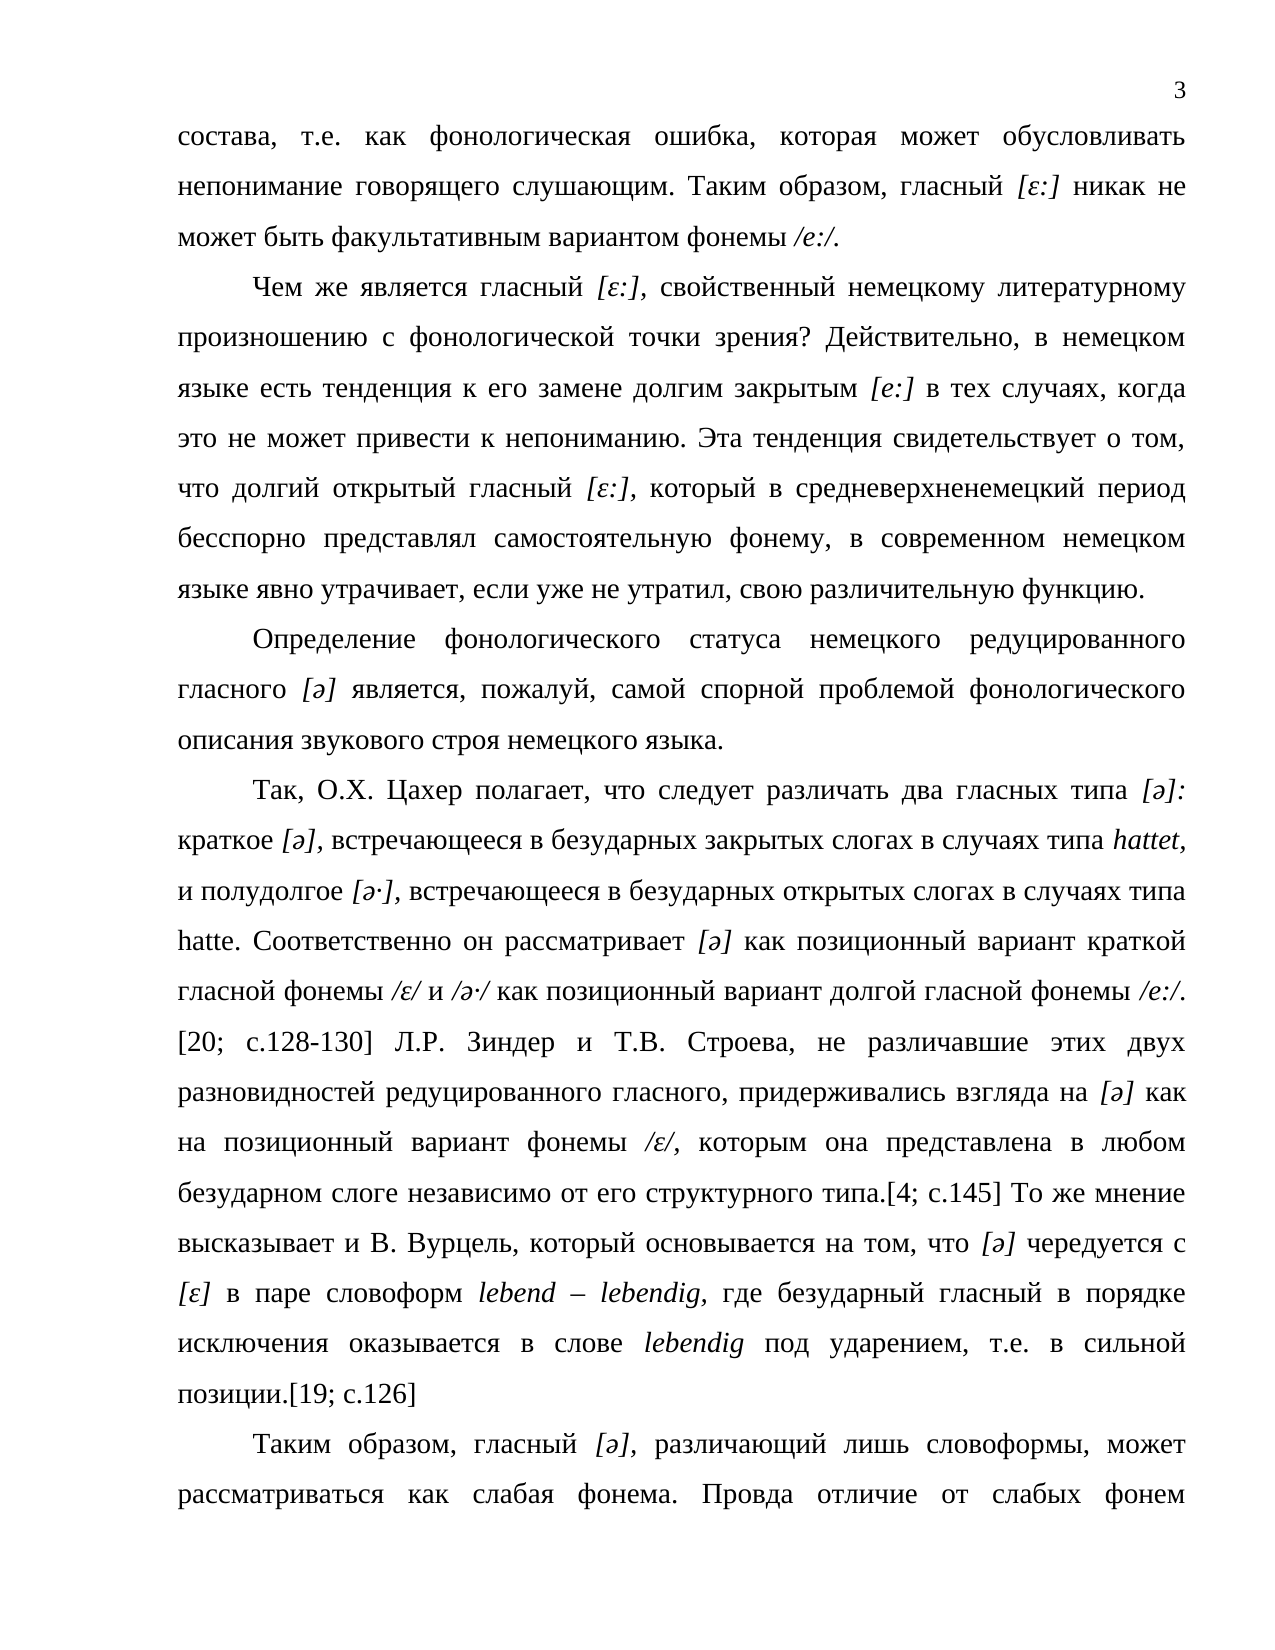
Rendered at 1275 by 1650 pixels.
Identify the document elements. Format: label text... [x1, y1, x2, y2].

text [177, 1426, 1186, 1510]
text Определение фонологического статуса немецкого редуцированного гласного [ə] является, пожалуй, самой спорной проблемой фонологического описания звукового строя немецкого языка. [177, 621, 1186, 755]
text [177, 118, 1186, 252]
text Так, О.Х. Цахер полагает, что следует различать два гласных типа [ə]: краткое [ə], встречающееся в безударных закрытых слогах в случаях типа hattet, и полудолгое [ə·], встречающееся в безударных открытых слогах в случаях типа hatte. Соответственно он рассматривает [ə] как позиционный вариант краткой гласной фонемы /ε/ и /ə·/ как позиционный вариант долгой гласной фонемы /е:/. [20; с.128-130] Л.Р. Зиндер и Т.В. Строева, не различавшие этих двух разновидностей редуцированного гласного, придерживались взгляда на [ə] как на позиционный вариант фонемы /ε/, которым она представлена в любом безударном слоге независимо от его структурного типа.[4; с.145] То же мнение высказывает и В. Вурцель, который основывается на том, что [ə] чередуется с [ε] в паре словоформ lebend – lebendig, где безударный гласный в порядке исключения оказывается в слове lebendig под ударением, т.е. в сильной позиции.[19; с.126] [177, 772, 1186, 1409]
text Чем же является гласный [ε:], свойственный немецкому литературному произношению с фонологической точки зрения? Действительно, в немецком языке есть тенденция к его замене долгим закрытым [e:] в тех случаях, когда это не может привести к непониманию. Эта тенденция свидетельствует о том, что долгий открытый гласный [ε:], который в средневерхненемецкий период бесспорно представлял самостоятельную фонему, в современном немецком языке явно утрачивает, если уже не утратил, свою различительную функцию. [177, 269, 1186, 604]
